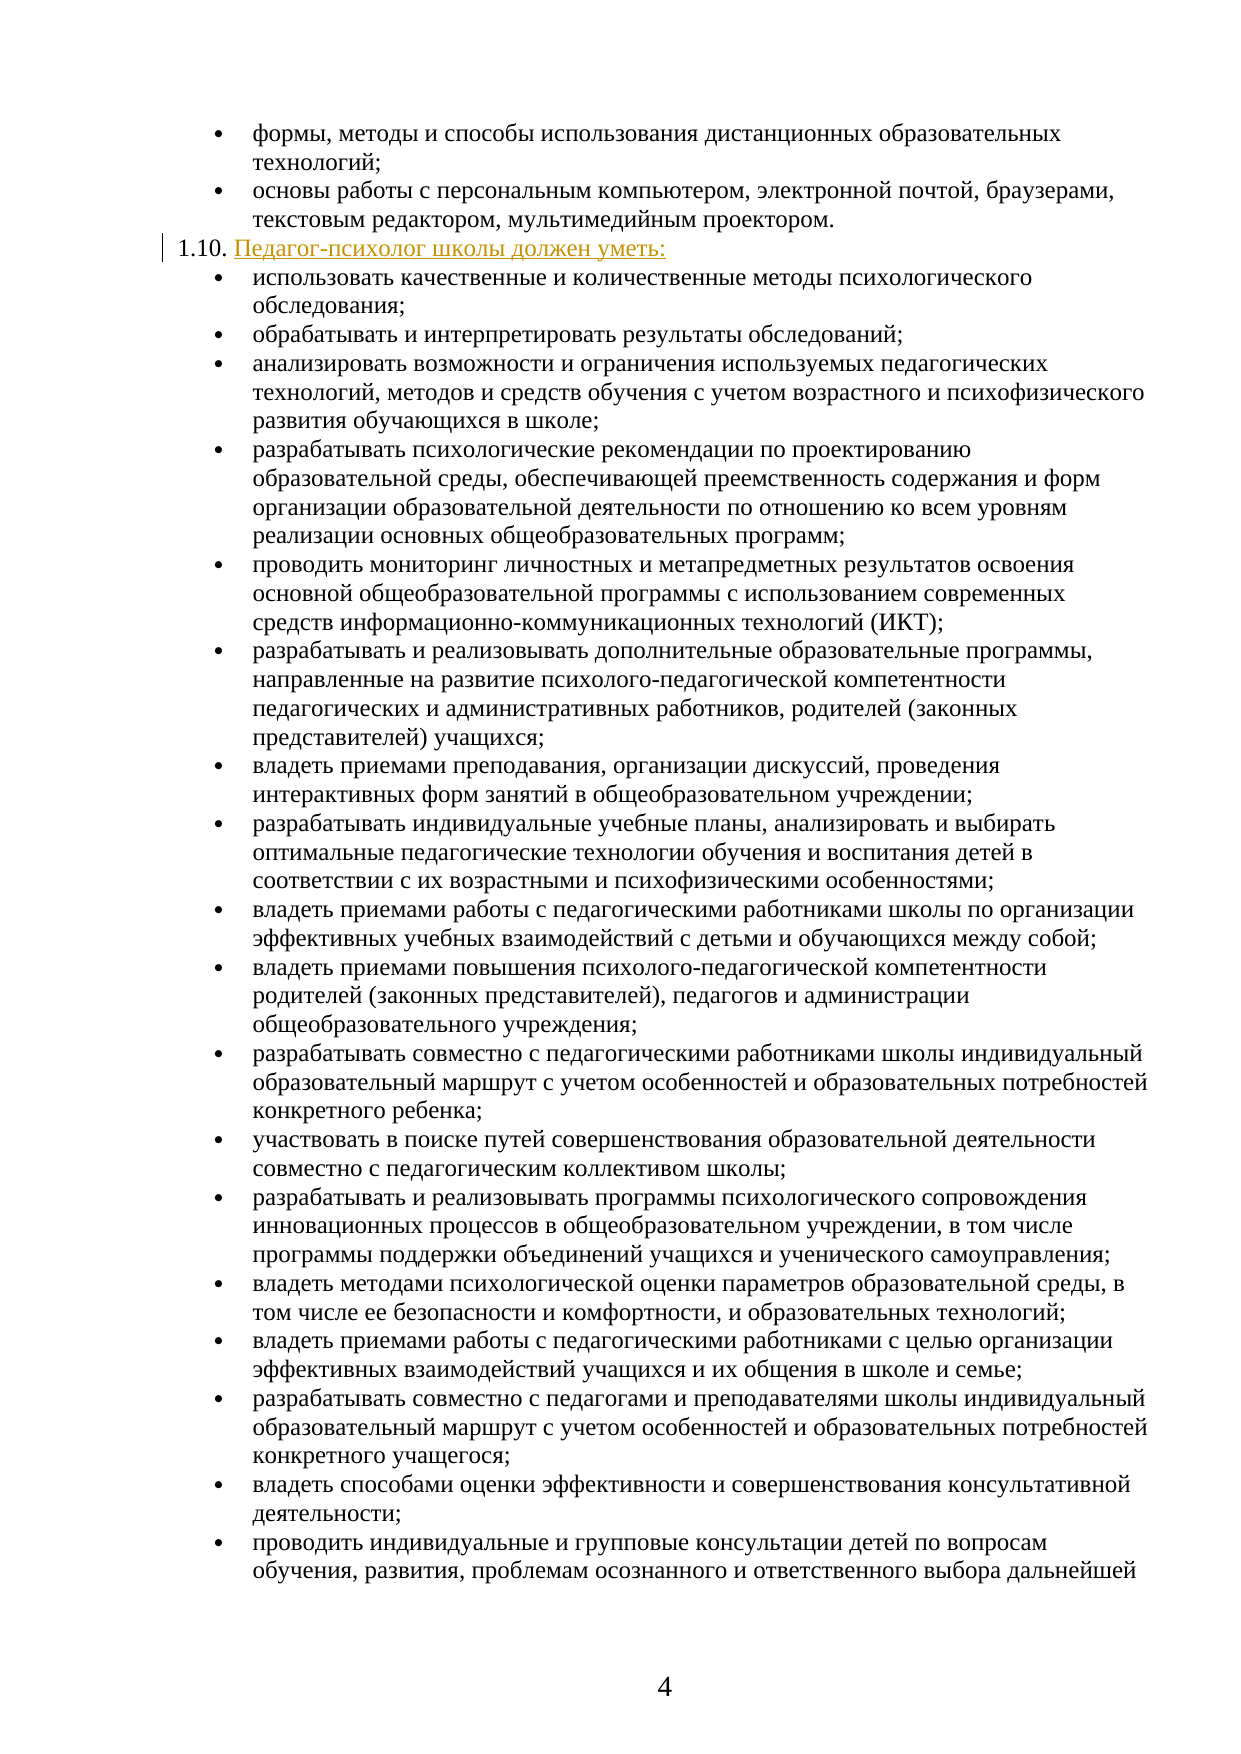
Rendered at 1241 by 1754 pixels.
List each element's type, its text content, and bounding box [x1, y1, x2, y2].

list владеть приемами работы с педагогическими работниками школы по организации эффективных учебных взаимодействий с детьми и обучающихся между собой; [215, 894, 1152, 952]
list разрабатывать и реализовывать программы психологического сопровождения инновационных процессов в общеобразовательном учреждении, в том числе программы поддержки объединений учащихся и ученического самоуправления; [215, 1182, 1152, 1268]
list разрабатывать и реализовывать дополнительные образовательные программы, направленные на развитие психолого-педагогической компетентности педагогических и административных работников, родителей (законных представителей) учащихся; [215, 636, 1152, 751]
list разрабатывать совместно с педагогами и преподавателями школы индивидуальный образовательный маршрут с учетом особенностей и образовательных потребностей конкретного учащегося; [215, 1383, 1152, 1469]
list владеть способами оценки эффективности и совершенствования консультативной деятельности; [215, 1469, 1152, 1527]
list владеть приемами работы с педагогическими работниками с целью организации эффективных взаимодействий учащихся и их общения в школе и семье; [215, 1326, 1152, 1383]
list проводить мониторинг личностных и метапредметных результатов освоения основной общеобразовательной программы с использованием современных средств информационно-коммуникационных технологий (ИКТ); [215, 549, 1152, 636]
list разрабатывать совместно с педагогическими работниками школы индивидуальный образовательный маршрут с учетом особенностей и образовательных потребностей конкретного ребенка; [215, 1038, 1152, 1124]
list владеть приемами повышения психолого-педагогической компетентности родителей (законных представителей), педагогов и администрации общеобразовательного учреждения; [215, 952, 1152, 1038]
list основы работы с персональным компьютером, электронной почтой, браузерами, текстовым редактором, мультимедийным проектором. [215, 176, 1152, 233]
list формы, методы и способы использования дистанционных образовательных технологий; [215, 118, 1152, 176]
list разрабатывать индивидуальные учебные планы, анализировать и выбирать оптимальные педагогические технологии обучения и воспитания детей в соответствии с их возрастными и психофизическими особенностями; [215, 808, 1152, 894]
text 1.10. [177, 233, 1152, 262]
list владеть методами психологической оценки параметров образовательной среды, в том числе ее безопасности и комфортности, и образовательных технологий; [215, 1268, 1152, 1326]
list разрабатывать психологические рекомендации по проектированию образовательной среды, обеспечивающей преемственность содержания и форм организации образовательной деятельности по отношению ко всем уровням реализации основных общеобразовательных программ; [215, 434, 1152, 549]
list участвовать в поиске путей совершенствования образовательной деятельности совместно с педагогическим коллективом школы; [215, 1124, 1152, 1182]
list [215, 1527, 1152, 1584]
list использовать качественные и количественные методы психологического обследования; [215, 262, 1152, 319]
list владеть приемами преподавания, организации дискуссий, проведения интерактивных форм занятий в общеобразовательном учреждении; [215, 751, 1152, 808]
list обрабатывать и интерпретировать результаты обследований; [215, 319, 1152, 348]
list анализировать возможности и ограничения используемых педагогических технологий, методов и средств обучения с учетом возрастного и психофизического развития обучающихся в школе; [215, 348, 1152, 434]
